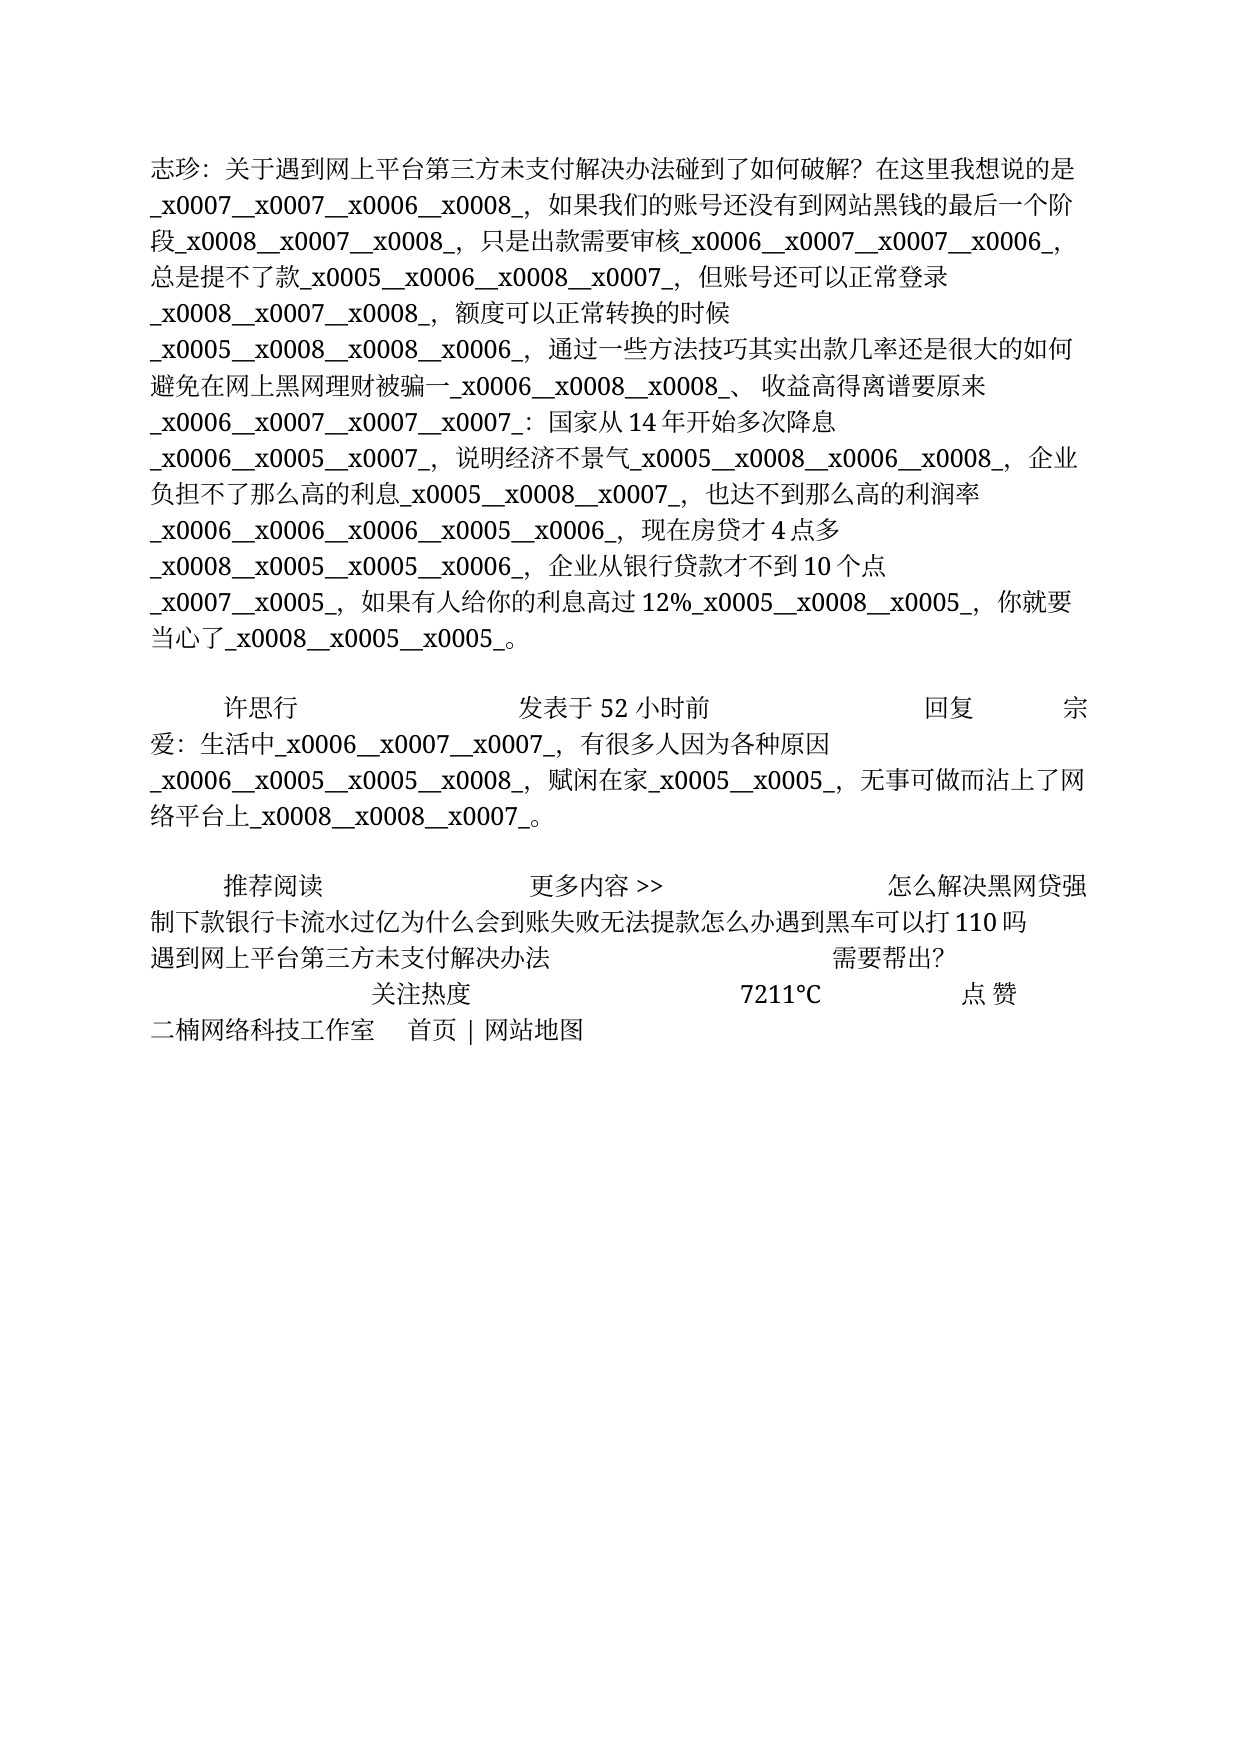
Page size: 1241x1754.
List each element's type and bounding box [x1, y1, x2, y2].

text [150, 150, 1090, 1047]
